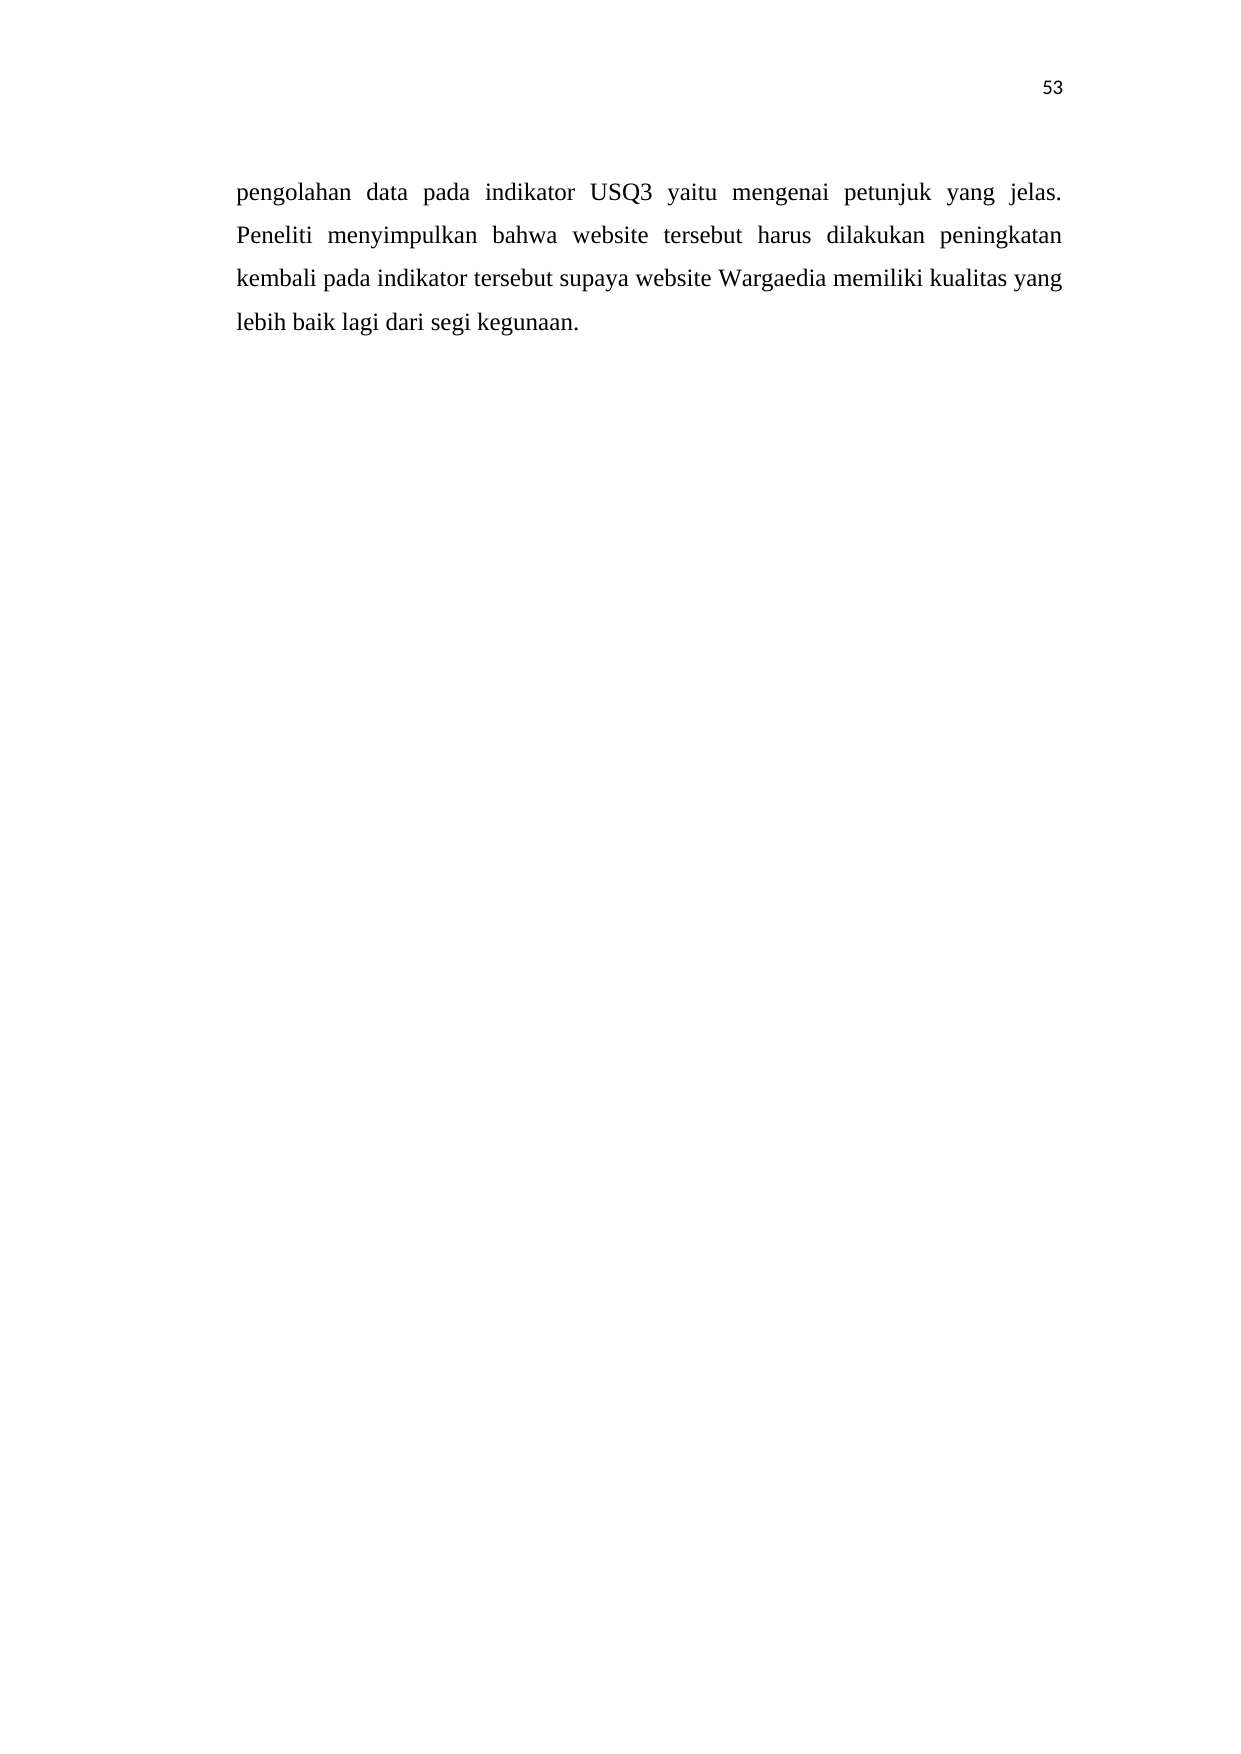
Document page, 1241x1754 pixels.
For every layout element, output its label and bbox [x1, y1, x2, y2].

text [236, 177, 1063, 335]
